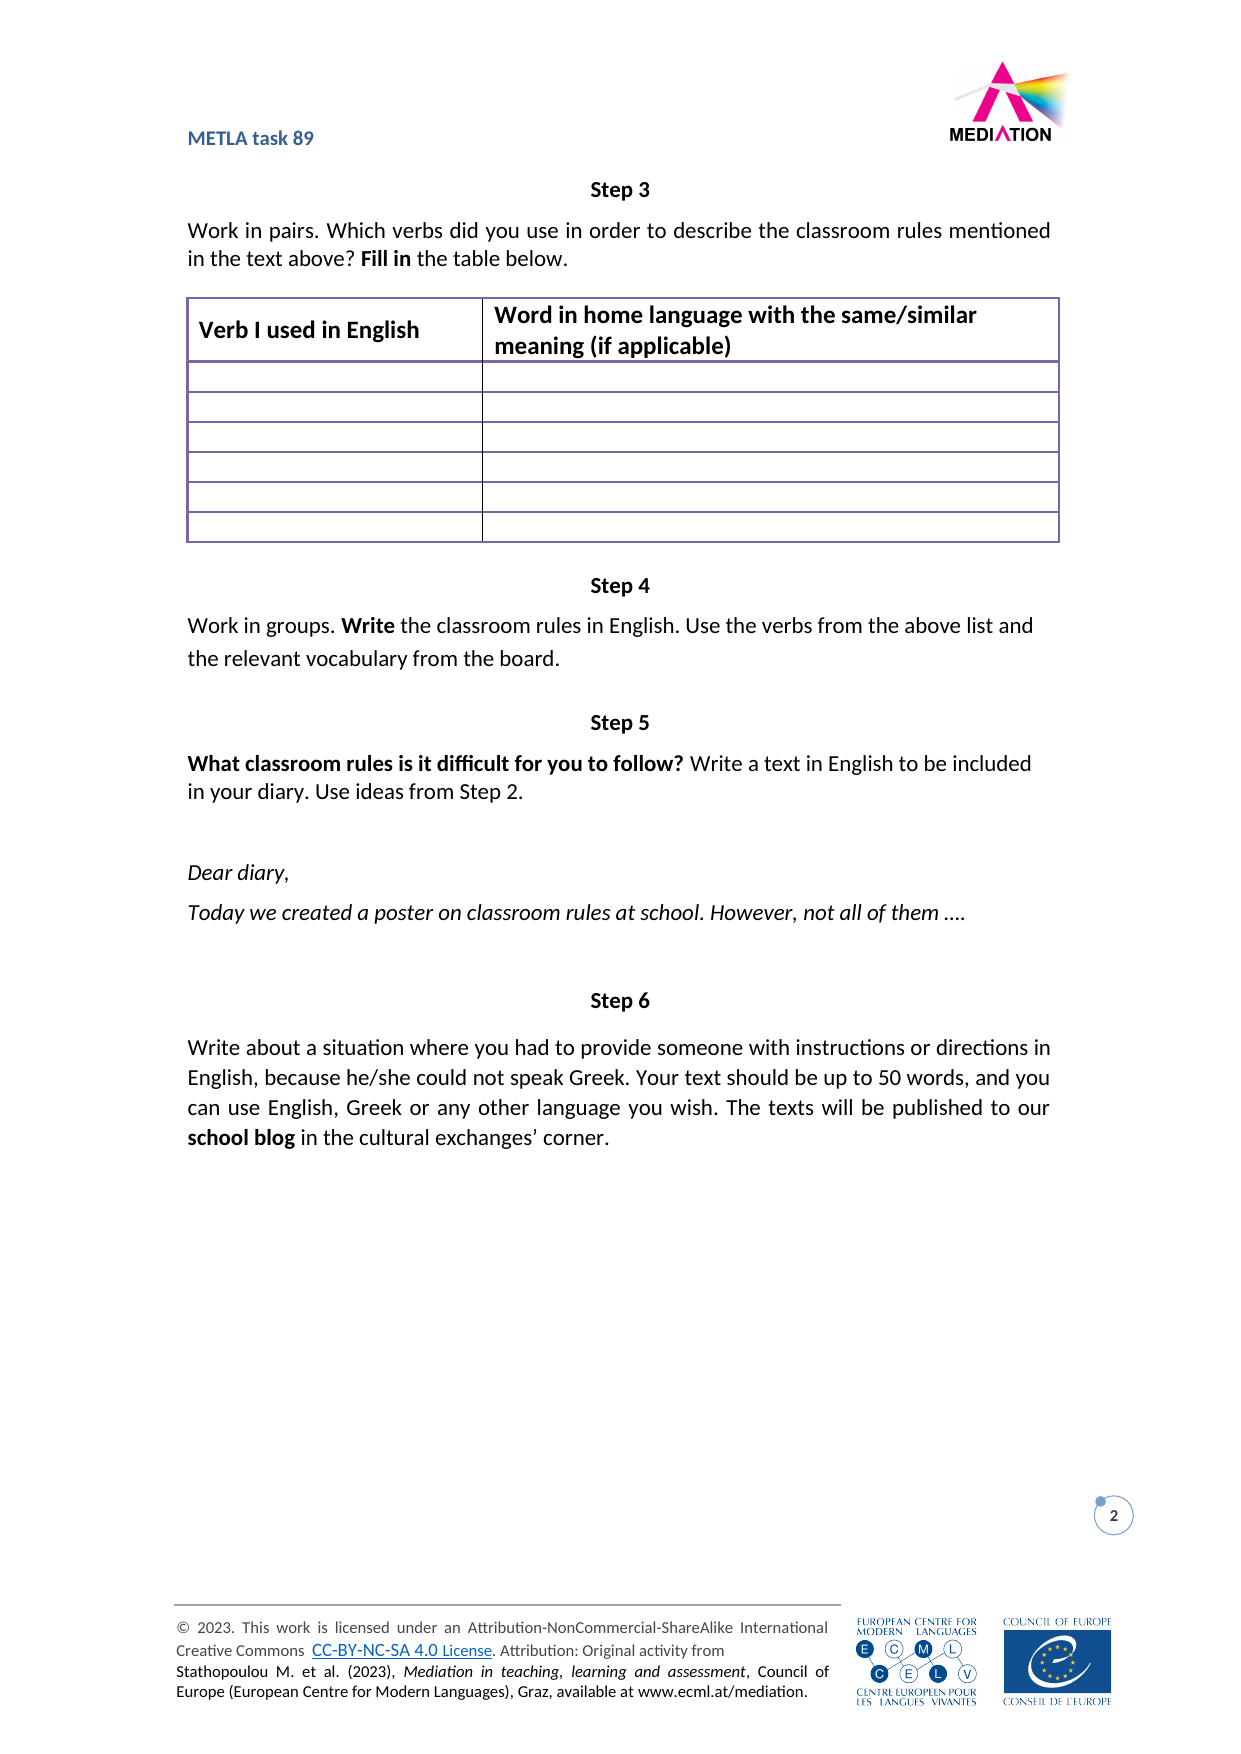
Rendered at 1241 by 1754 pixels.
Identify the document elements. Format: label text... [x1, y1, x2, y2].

picture [855, 1617, 1113, 1706]
table_cell [189, 423, 482, 451]
table_cell [483, 483, 1058, 511]
table_cell [483, 363, 1058, 391]
table_header Verb I used in English [189, 299, 482, 360]
table_cell [189, 393, 482, 421]
text Write about a situation where you had to provide someone with instructions or directions in English, because he/she could not speak Greek. Your text should be up to 50 words, and you can use English, Greek or any other language you wish. The texts will be published to our school blog in the cultural exchanges’ corner. [187, 1033, 1053, 1151]
table_cell [189, 513, 482, 541]
table_cell [189, 453, 482, 481]
table_cell [483, 513, 1058, 541]
text Today we created a poster on classroom rules at school. However, not all of them …. [187, 898, 1053, 926]
table_cell [483, 393, 1058, 421]
table_cell [189, 483, 482, 511]
text Dear diary, [187, 858, 1053, 886]
table_cell [189, 363, 482, 391]
table_cell [483, 423, 1058, 451]
text Work in groups. Write the classroom rules in English. Use the verbs from the above list and the relevant vocabulary from the board. [187, 612, 1053, 672]
picture [946, 58, 1074, 146]
text Step 6 [187, 986, 1053, 1014]
table_header Word in home language with the same/similar meaning (if applicable) [483, 299, 1058, 360]
text Work in pairs. Which verbs did you use in order to describe the classroom rules mentioned in the text above? Fill in the table below. [187, 216, 1053, 272]
text Step 5 [187, 708, 1053, 736]
text Step 4 [187, 571, 1053, 599]
text What classroom rules is it difficult for you to follow? Write a text in English to be included in your diary. Use ideas from Step 2. [187, 749, 1053, 805]
text Step 3 [187, 176, 1053, 203]
table_cell [483, 453, 1058, 481]
